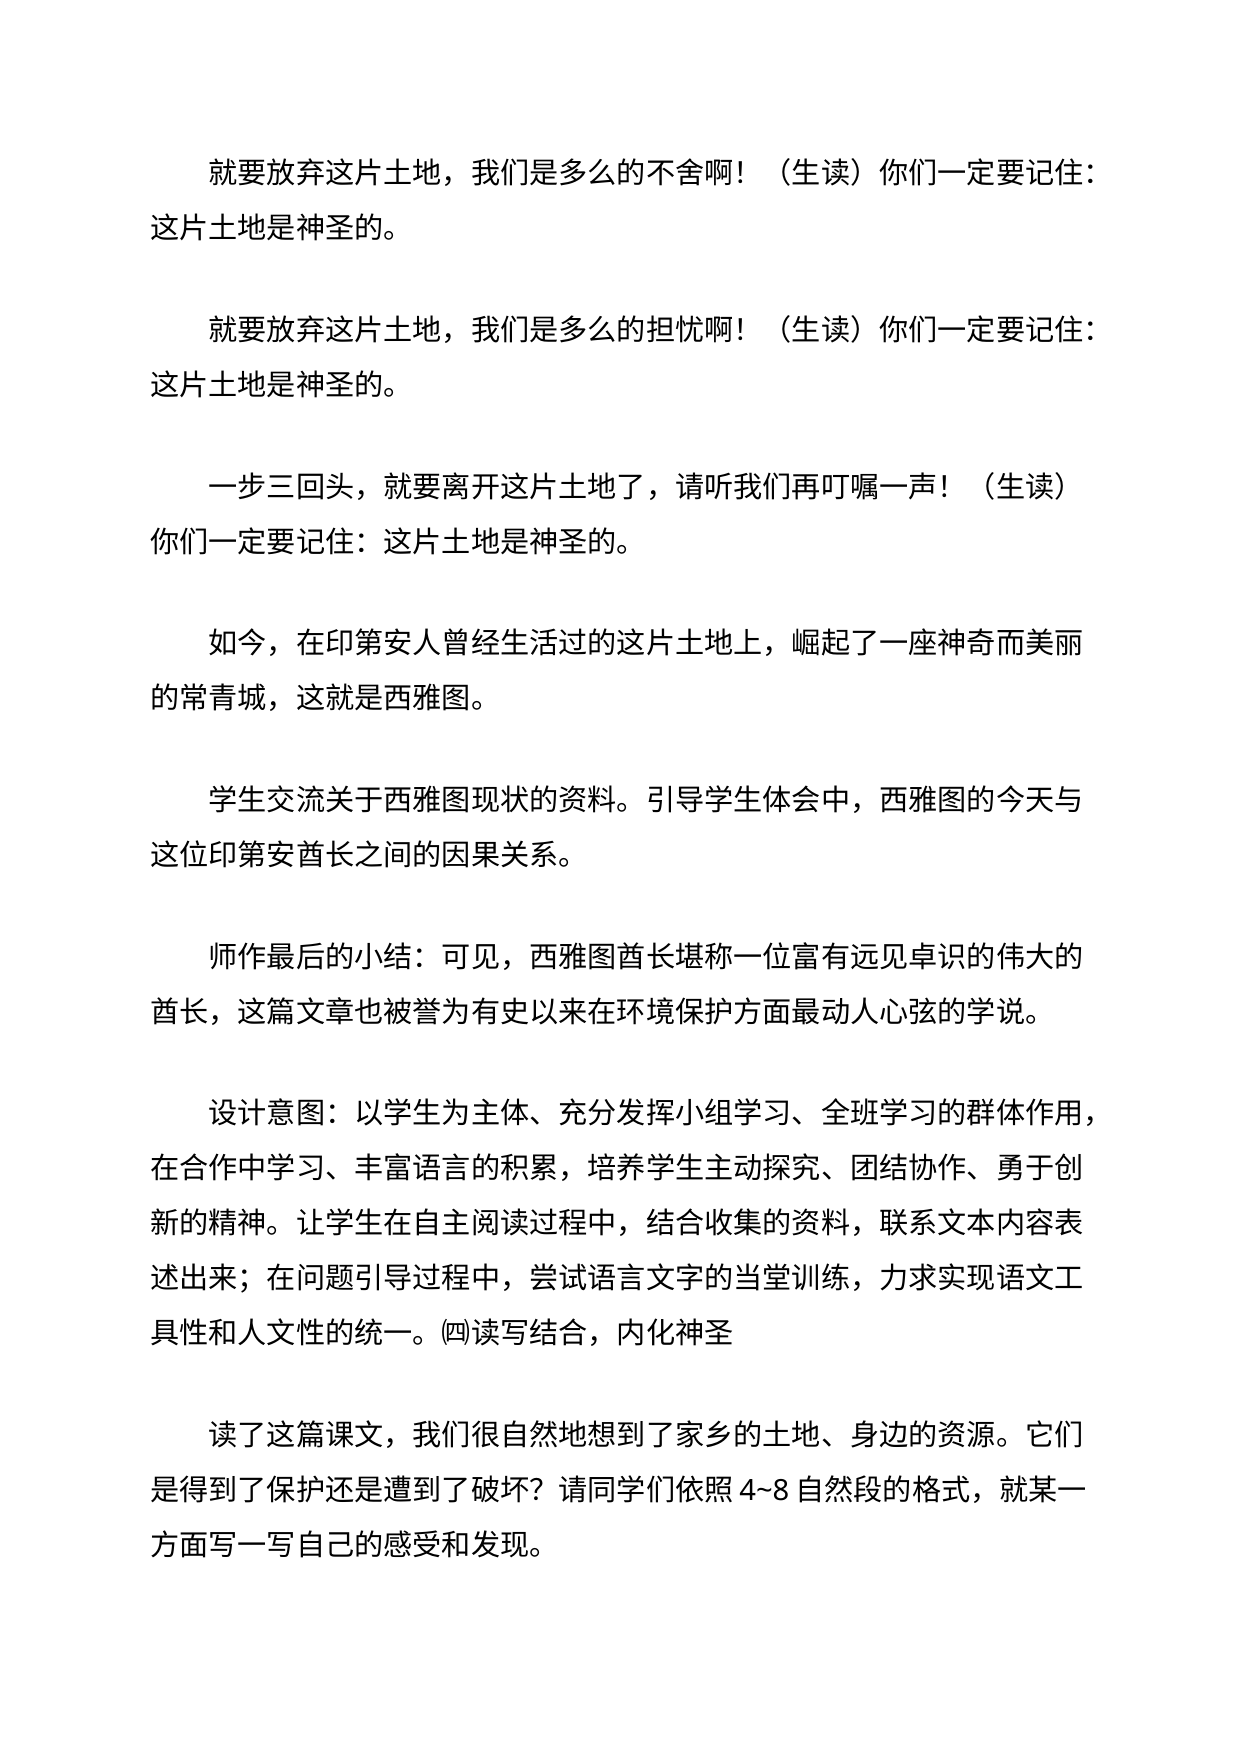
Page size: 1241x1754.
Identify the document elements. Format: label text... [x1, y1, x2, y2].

text 师作最后的小结：可见，西雅图酋长堪称一位富有远见卓识的伟大的酋长，这篇文章也被誉为有史以来在环境保护方面最动人心弦的学说。 [150, 933, 1090, 1031]
text 就要放弃这片土地，我们是多么的不舍啊！（生读）你们一定要记住：这片土地是神圣的。 [150, 150, 1090, 247]
text 读了这篇课文，我们很自然地想到了家乡的土地、身边的资源。它们是得到了保护还是遭到了破坏？请同学们依照4~8自然段的格式，就某一方面写一写自己的感受和发现。 [150, 1411, 1090, 1563]
text 设计意图：以学生为主体、充分发挥小组学习、全班学习的群体作用，在合作中学习、丰富语言的积累，培养学生主动探究、团结协作、勇于创新的精神。让学生在自主阅读过程中，结合收集的资料，联系文本内容表述出来；在问题引导过程中，尝试语言文字的当堂训练，力求实现语文工具性和人文性的统一。㈣读写结合，内化神圣 [150, 1090, 1090, 1352]
text 就要放弃这片土地，我们是多么的担忧啊！（生读）你们一定要记住：这片土地是神圣的。 [150, 307, 1090, 404]
text 如今，在印第安人曾经生活过的这片土地上，崛起了一座神奇而美丽的常青城，这就是西雅图。 [150, 620, 1090, 717]
text 学生交流关于西雅图现状的资料。引导学生体会中，西雅图的今天与这位印第安酋长之间的因果关系。 [150, 777, 1090, 874]
text 一步三回头，就要离开这片土地了，请听我们再叮嘱一声！（生读）你们一定要记住：这片土地是神圣的。 [150, 463, 1090, 561]
